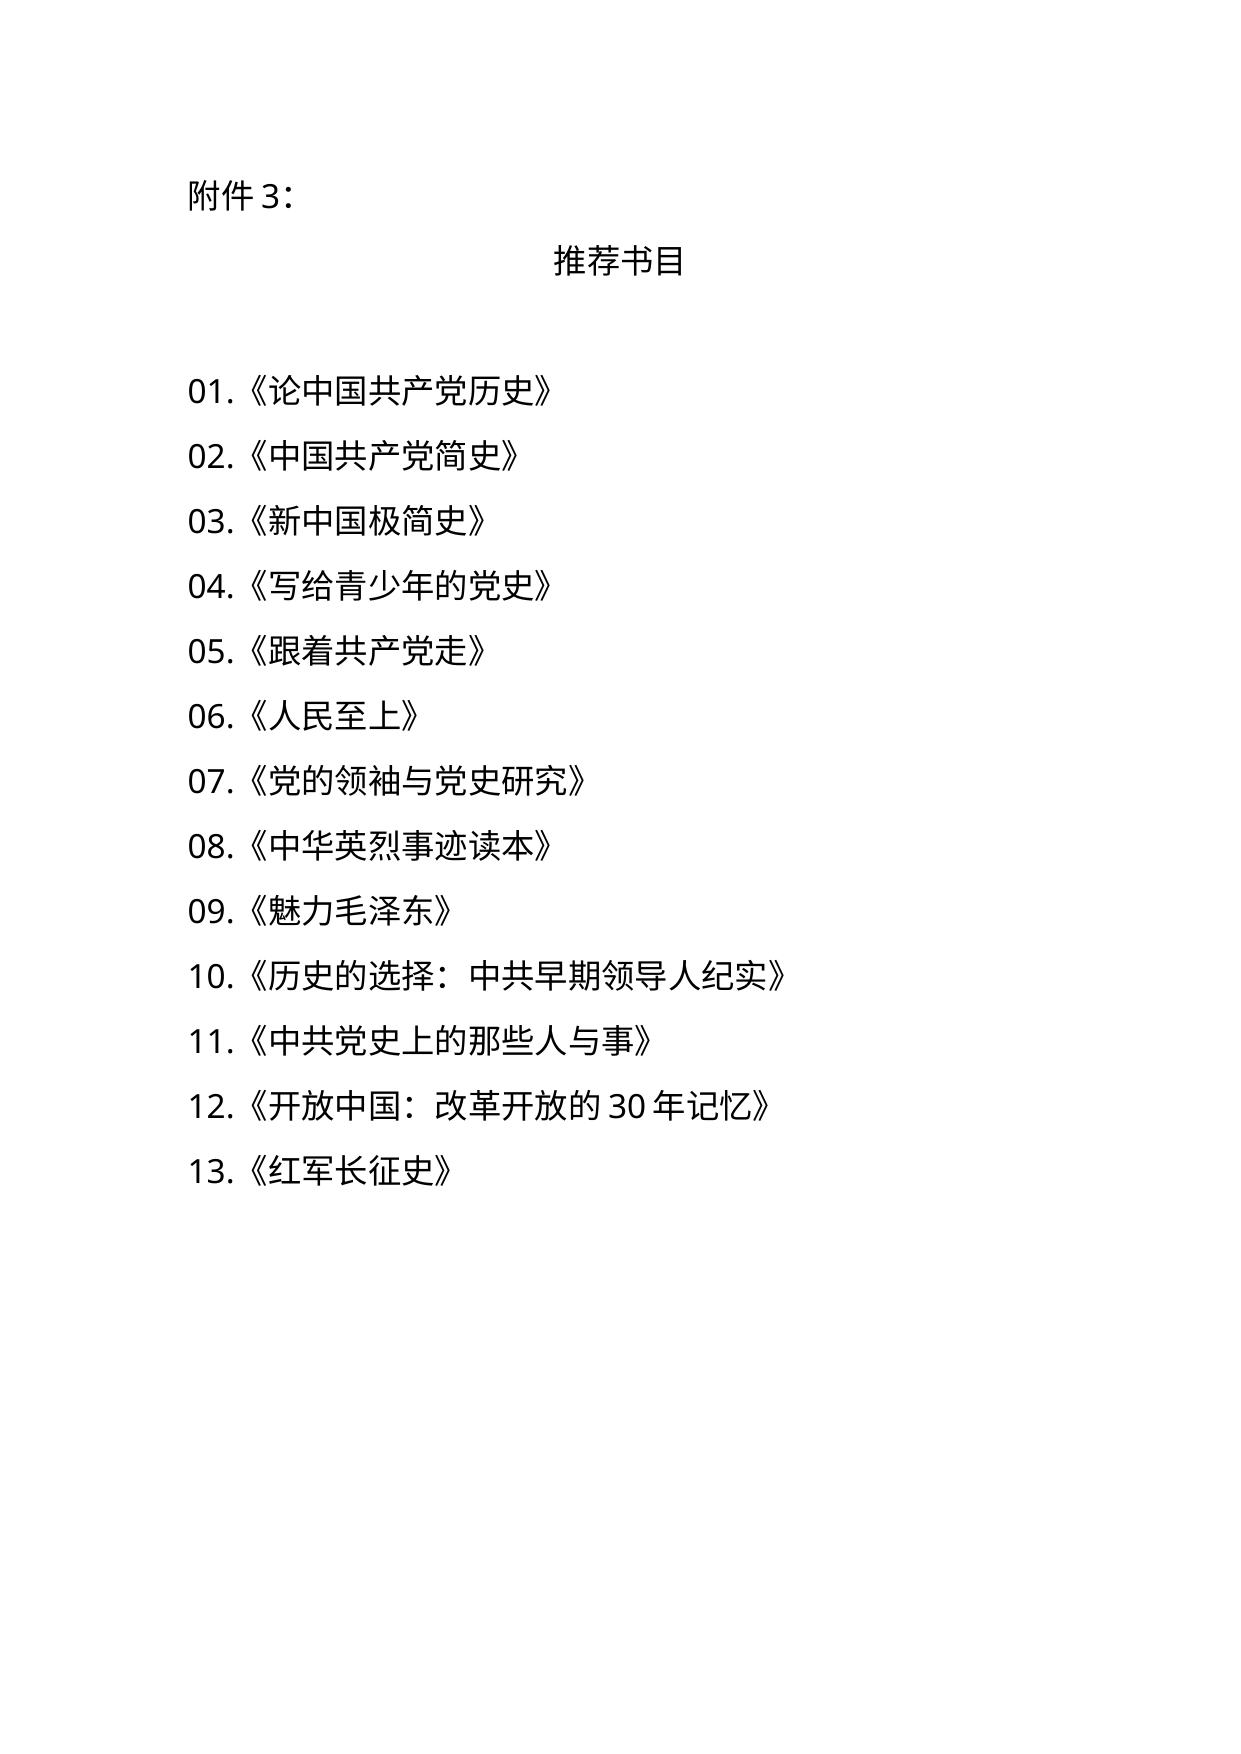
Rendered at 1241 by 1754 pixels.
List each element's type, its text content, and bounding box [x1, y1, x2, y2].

text 02.《中国共产党简史》 [187, 422, 1053, 487]
text 推荐书目 [187, 227, 1053, 292]
text 03.《新中国极简史》 [187, 487, 1053, 552]
text 13.《红军长征史》 [187, 1137, 1053, 1202]
text 05.《跟着共产党走》 [187, 617, 1053, 682]
text 04.《写给青少年的党史》 [187, 552, 1053, 617]
text 09.《魅力毛泽东》 [187, 877, 1053, 942]
text 10.《历史的选择：中共早期领导人纪实》 [187, 942, 1053, 1007]
text 12.《开放中国：改革开放的30年记忆》 [187, 1072, 1053, 1137]
text 06.《人民至上》 [187, 682, 1053, 747]
text 11.《中共党史上的那些人与事》 [187, 1007, 1053, 1072]
text 07.《党的领袖与党史研究》 [187, 747, 1053, 812]
text 附件3： [187, 162, 1053, 227]
text 01.《论中国共产党历史》 [187, 357, 1053, 422]
text 08.《中华英烈事迹读本》 [187, 812, 1053, 877]
